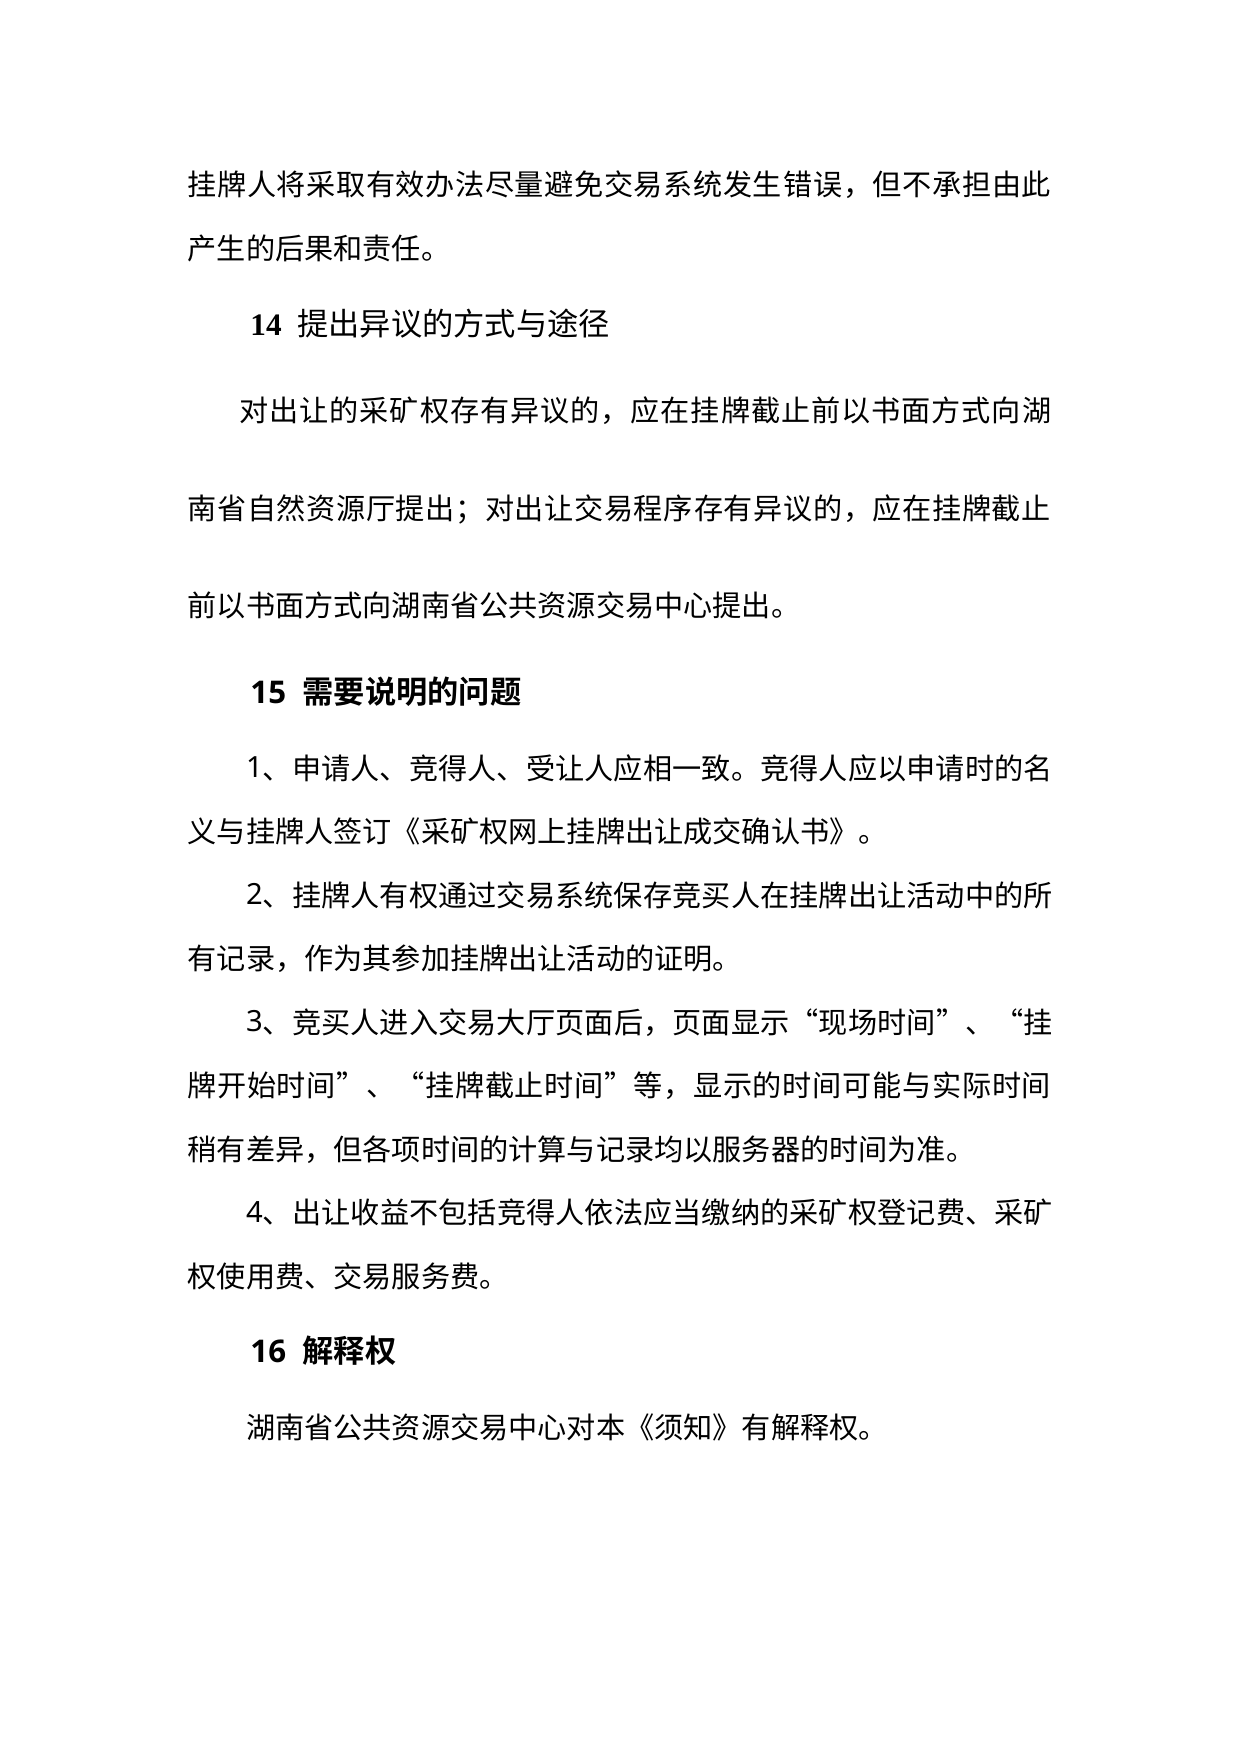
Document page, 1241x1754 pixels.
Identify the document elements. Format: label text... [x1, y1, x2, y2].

text 对出让的采矿权存有异议的，应在挂牌截止前以书面方式向湖南省自然资源厅提出；对出让交易程序存有异议的，应在挂牌截止前以书面方式向湖南省公共资源交易中心提出。 [187, 376, 1053, 636]
text 湖南省公共资源交易中心对本《须知》有解释权。 [187, 1404, 1053, 1447]
text 15 需要说明的问题 [187, 658, 1053, 723]
text 3、竞买人进入交易大厅页面后，页面显示“现场时间”、“挂牌开始时间”、“挂牌截止时间”等，显示的时间可能与实际时间稍有差异，但各项时间的计算与记录均以服务器的时间为准。 [187, 999, 1053, 1168]
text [187, 162, 1053, 268]
text 16 解释权 [187, 1317, 1053, 1382]
text 14 提出异议的方式与途径 [187, 289, 1053, 354]
text 1、申请人、竞得人、受让人应相一致。竞得人应以申请时的名义与挂牌人签订《采矿权网上挂牌出让成交确认书》。 [187, 745, 1053, 851]
text 4、出让收益不包括竞得人依法应当缴纳的采矿权登记费、采矿权使用费、交易服务费。 [187, 1190, 1053, 1296]
text 2、挂牌人有权通过交易系统保存竞买人在挂牌出让活动中的所有记录，作为其参加挂牌出让活动的证明。 [187, 872, 1053, 978]
